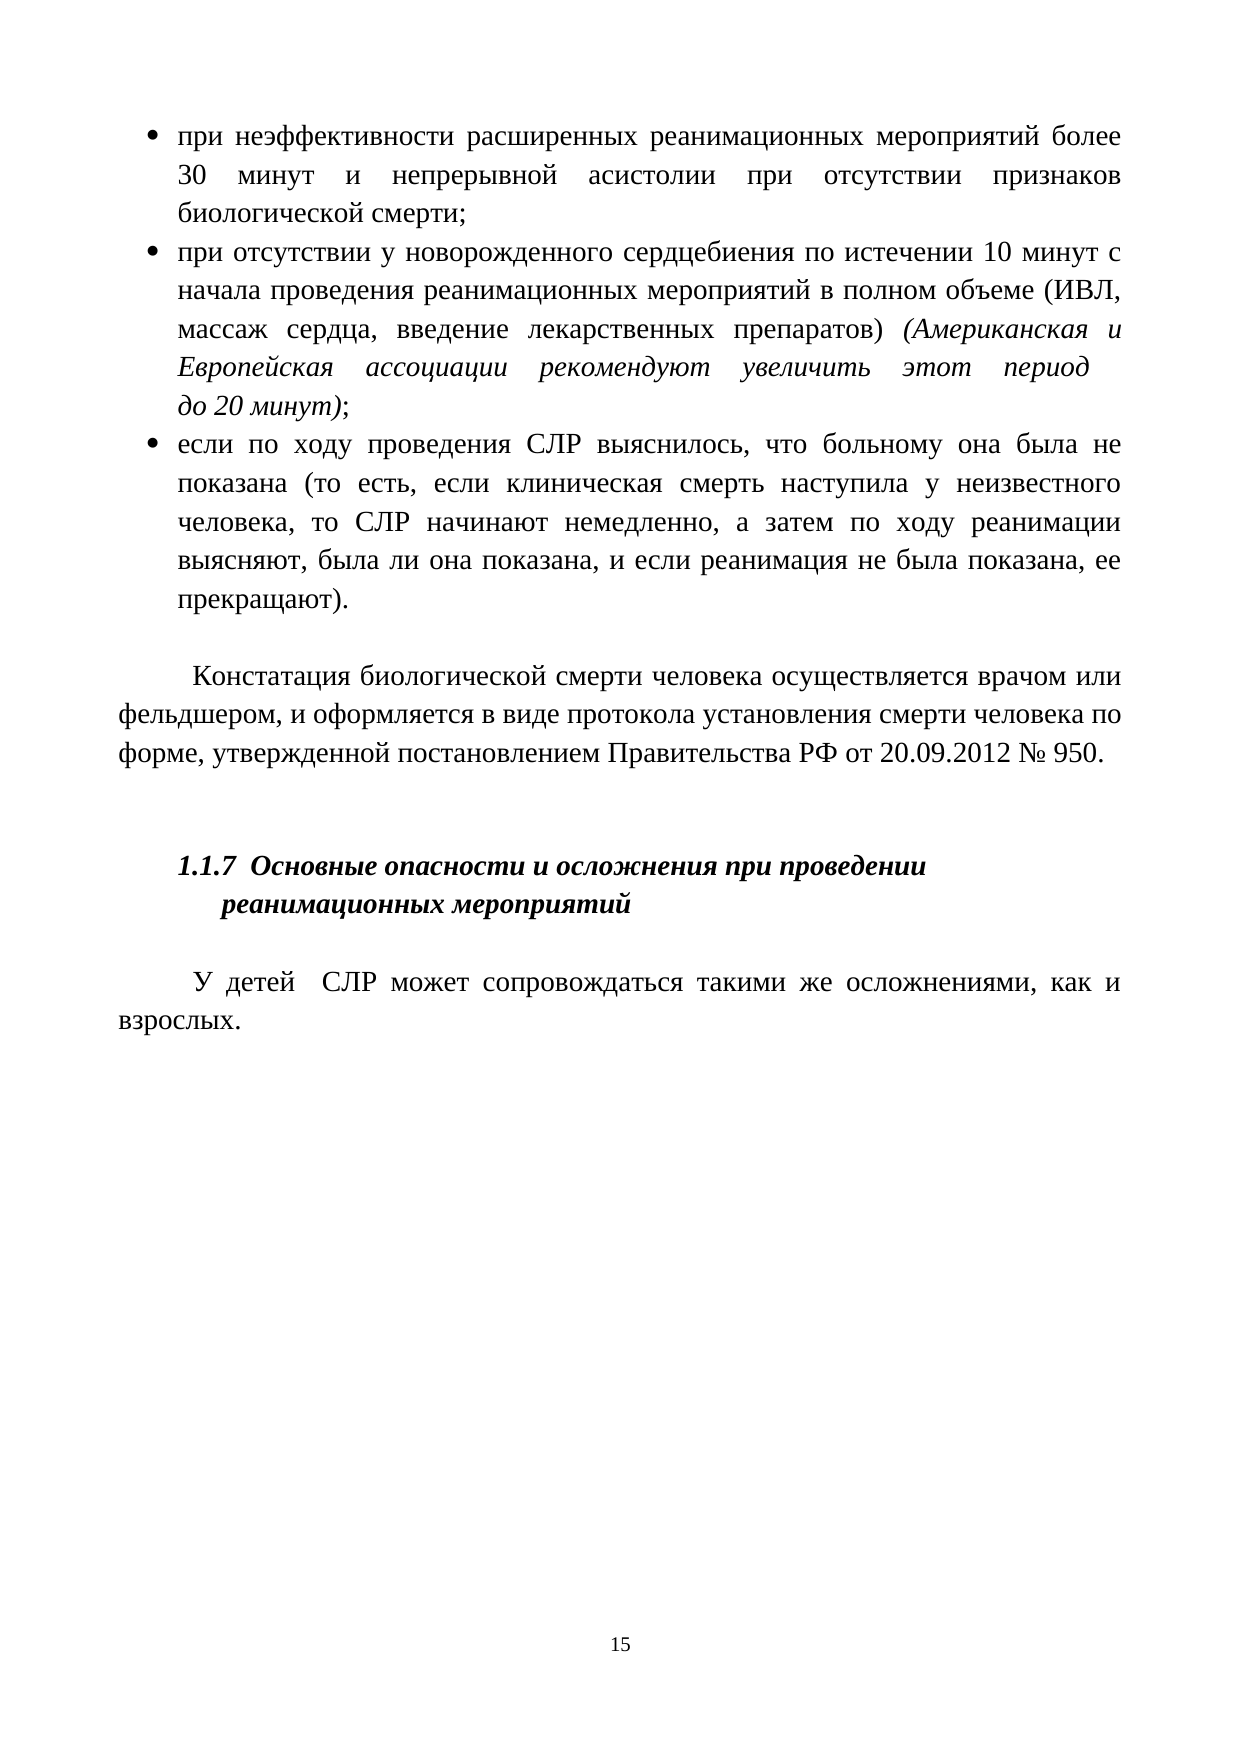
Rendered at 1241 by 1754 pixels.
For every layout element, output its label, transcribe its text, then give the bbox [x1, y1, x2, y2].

text У детей СЛР может сопровождаться такими же осложнениями, как и взрослых. [118, 964, 1122, 1036]
list при отсутствии у новорожденного сердцебиения по истечении 10 минут с начала проведения реанимационных мероприятий в полном объеме (ИВЛ, массаж сердца, введение лекарственных препаратов) (Американская и Европейская ассоциации рекомендуют увеличить этот период до 20 минут); [148, 234, 1122, 422]
text Констатация биологической смерти человека осуществляется врачом или фельдшером, и оформляется в виде протокола установления смерти человека по форме, утвержденной постановлением Правительства РФ от 20.09.2012 № 950. [118, 658, 1122, 769]
list если по ходу проведения СЛР выяснилось, что больному она была не показана (то есть, если клиническая смерть наступила у неизвестного человека, то СЛР начинают немедленно, а затем по ходу реанимации выясняют, была ли она показана, и если реанимация не была показана, ее прекращают). [148, 427, 1122, 614]
subtitle 1.1.7 Основные опасности и осложнения при проведении реанимационных мероприятий [177, 848, 1122, 920]
list при неэффективности расширенных реанимационных мероприятий более 30 минут и непрерывной асистолии при отсутствии признаков биологической смерти; [148, 118, 1122, 229]
